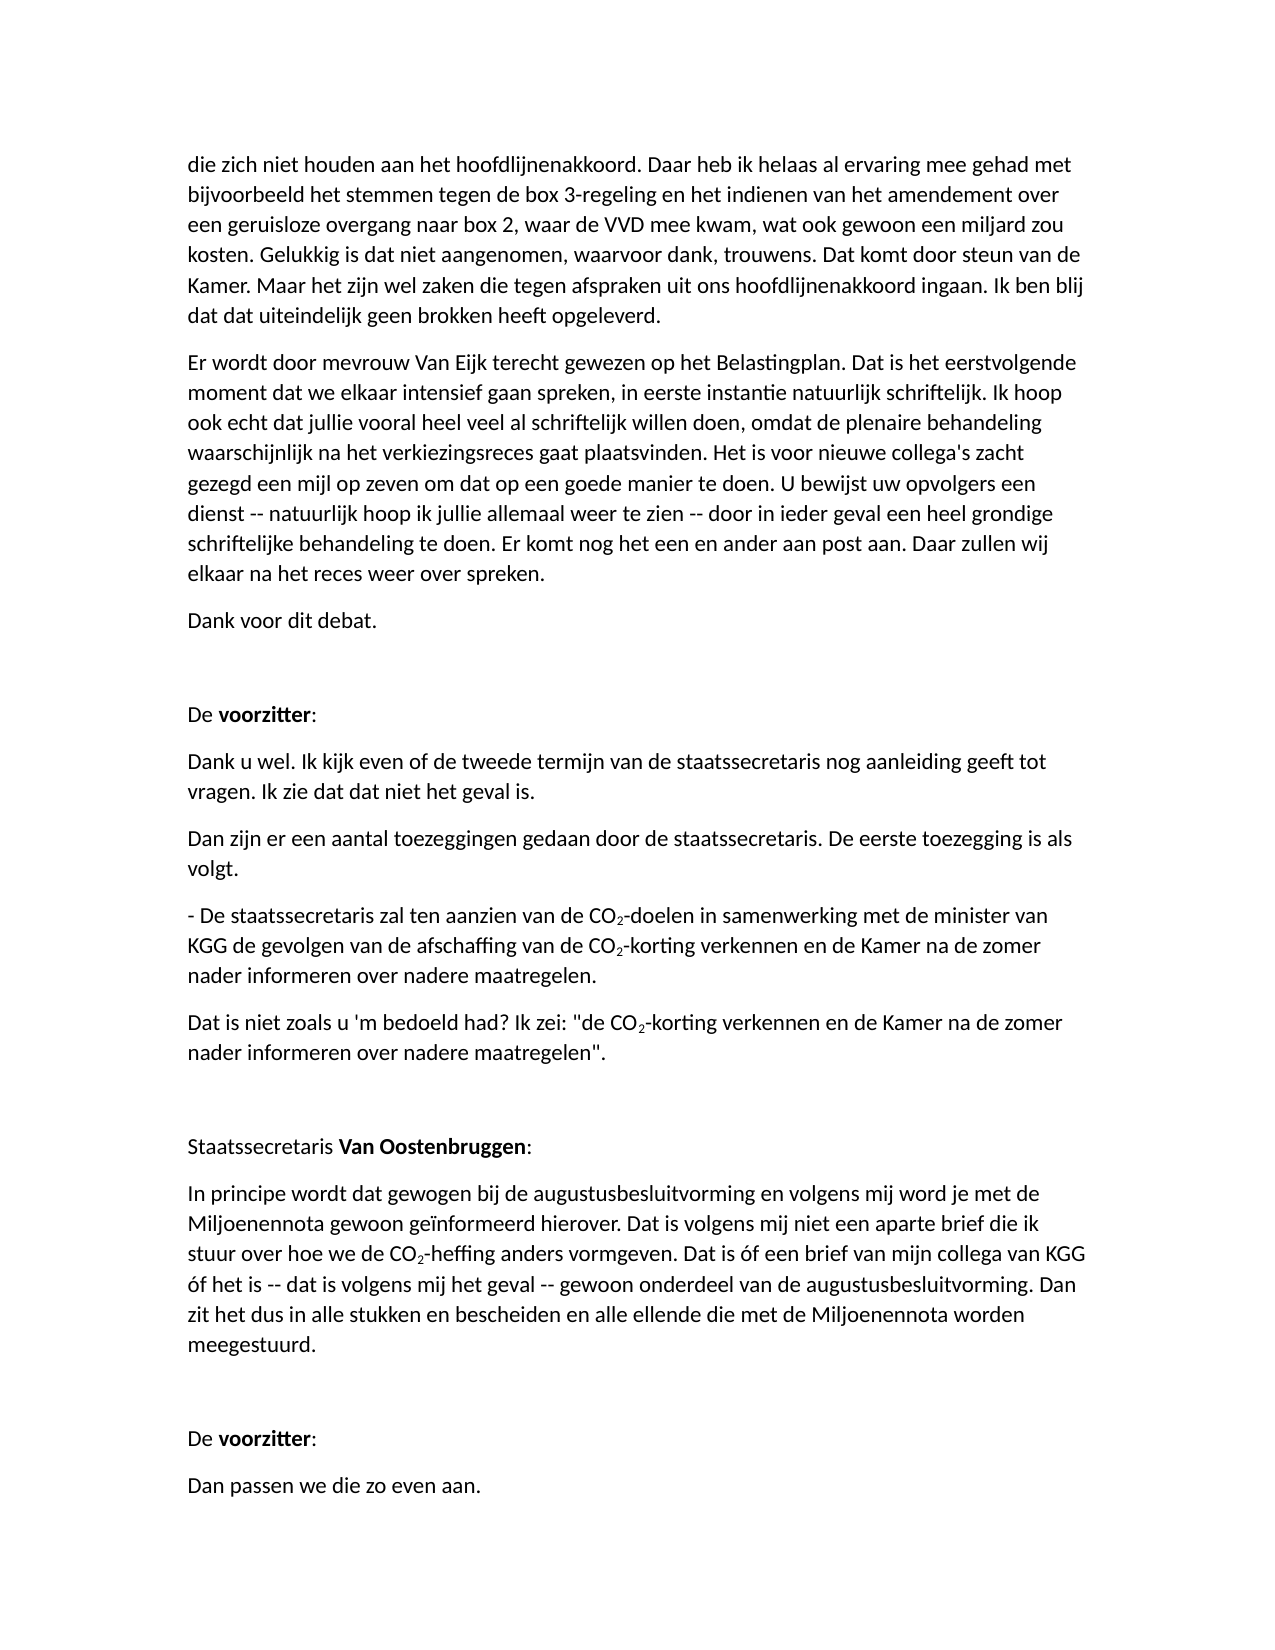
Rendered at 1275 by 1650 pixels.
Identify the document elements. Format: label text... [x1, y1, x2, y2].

text Dan passen we die zo even aan. [187, 1471, 1087, 1499]
text Staatssecretaris Van Oostenbruggen: [187, 1132, 1087, 1160]
text Dank voor dit debat. [187, 606, 1087, 634]
text De voorzitter: [187, 700, 1087, 728]
text - De staatssecretaris zal ten aanzien van de CO2-doelen in samenwerking met de minister van KGG de gevolgen van de afschaffing van de CO2-korting verkennen en de Kamer na de zomer nader informeren over nadere maatregelen. [187, 901, 1087, 989]
text Er wordt door mevrouw Van Eijk terecht gewezen op het Belastingplan. Dat is het eerstvolgende moment dat we elkaar intensief gaan spreken, in eerste instantie natuurlijk schriftelijk. Ik hoop ook echt dat jullie vooral heel veel al schriftelijk willen doen, omdat de plenaire behandeling waarschijnlijk na het verkiezingsreces gaat plaatsvinden. Het is voor nieuwe collega's zacht gezegd een mijl op zeven om dat op een goede manier te doen. U bewijst uw opvolgers een dienst -- natuurlijk hoop ik jullie allemaal weer te zien -- door in ieder geval een heel grondige schriftelijke behandeling te doen. Er komt nog het een en ander aan post aan. Daar zullen wij elkaar na het reces weer over spreken. [187, 348, 1087, 587]
text In principe wordt dat gewogen bij de augustusbesluitvorming en volgens mij word je met de Miljoenennota gewoon geïnformeerd hierover. Dat is volgens mij niet een aparte brief die ik stuur over hoe we de CO2-heffing anders vormgeven. Dat is óf een brief van mijn collega van KGG óf het is -- dat is volgens mij het geval -- gewoon onderdeel van de augustusbesluitvorming. Dan zit het dus in alle stukken en bescheiden en alle ellende die met de Miljoenennota worden meegestuurd. [187, 1179, 1087, 1358]
text Dat is niet zoals u 'm bedoeld had? Ik zei: "de CO2-korting verkennen en de Kamer na de zomer nader informeren over nadere maatregelen". [187, 1008, 1087, 1067]
text Dank u wel. Ik kijk even of de tweede termijn van de staatssecretaris nog aanleiding geeft tot vragen. Ik zie dat dat niet het geval is. [187, 747, 1087, 805]
text Dan zijn er een aantal toezeggingen gedaan door de staatssecretaris. De eerste toezegging is als volgt. [187, 824, 1087, 882]
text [187, 150, 1087, 329]
text De voorzitter: [187, 1424, 1087, 1452]
